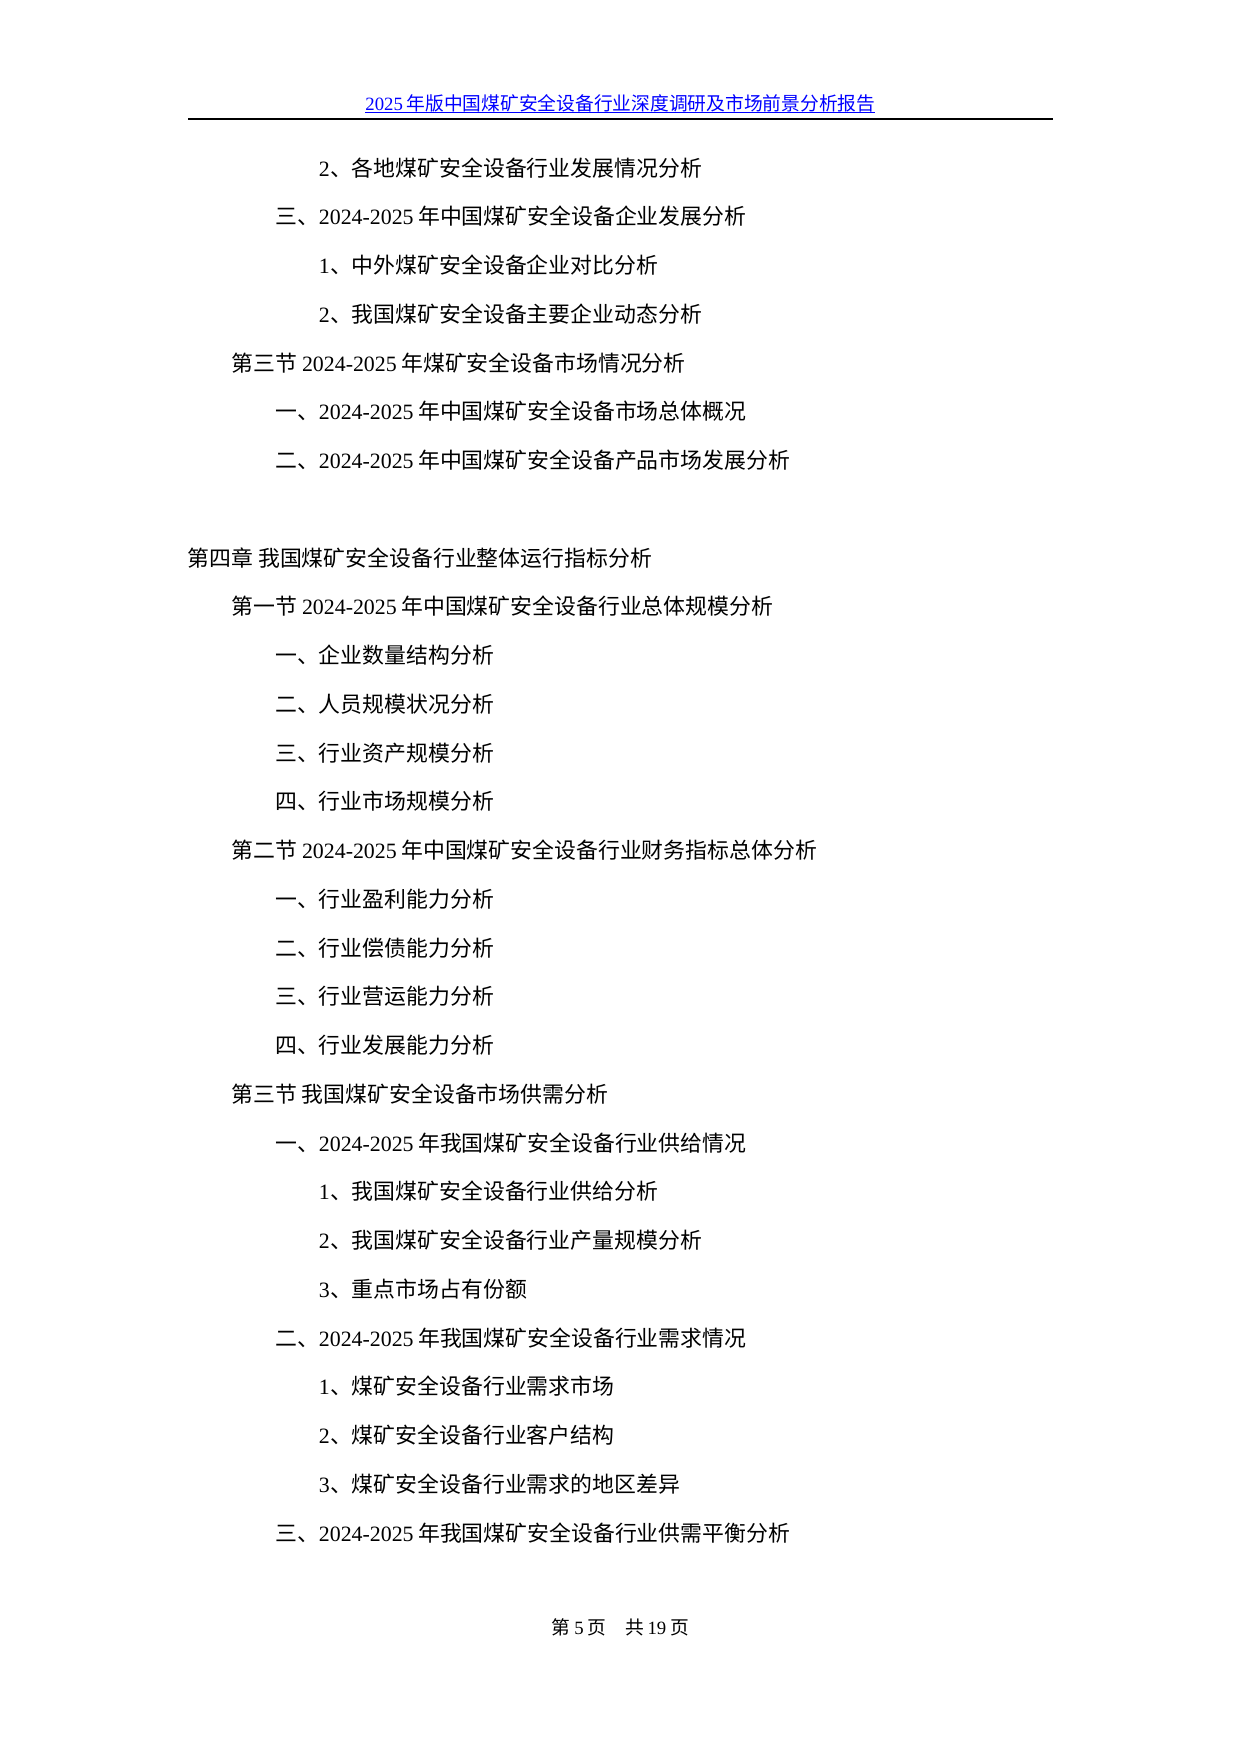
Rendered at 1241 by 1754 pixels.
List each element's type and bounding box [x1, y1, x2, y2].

text [187, 150, 1053, 1548]
